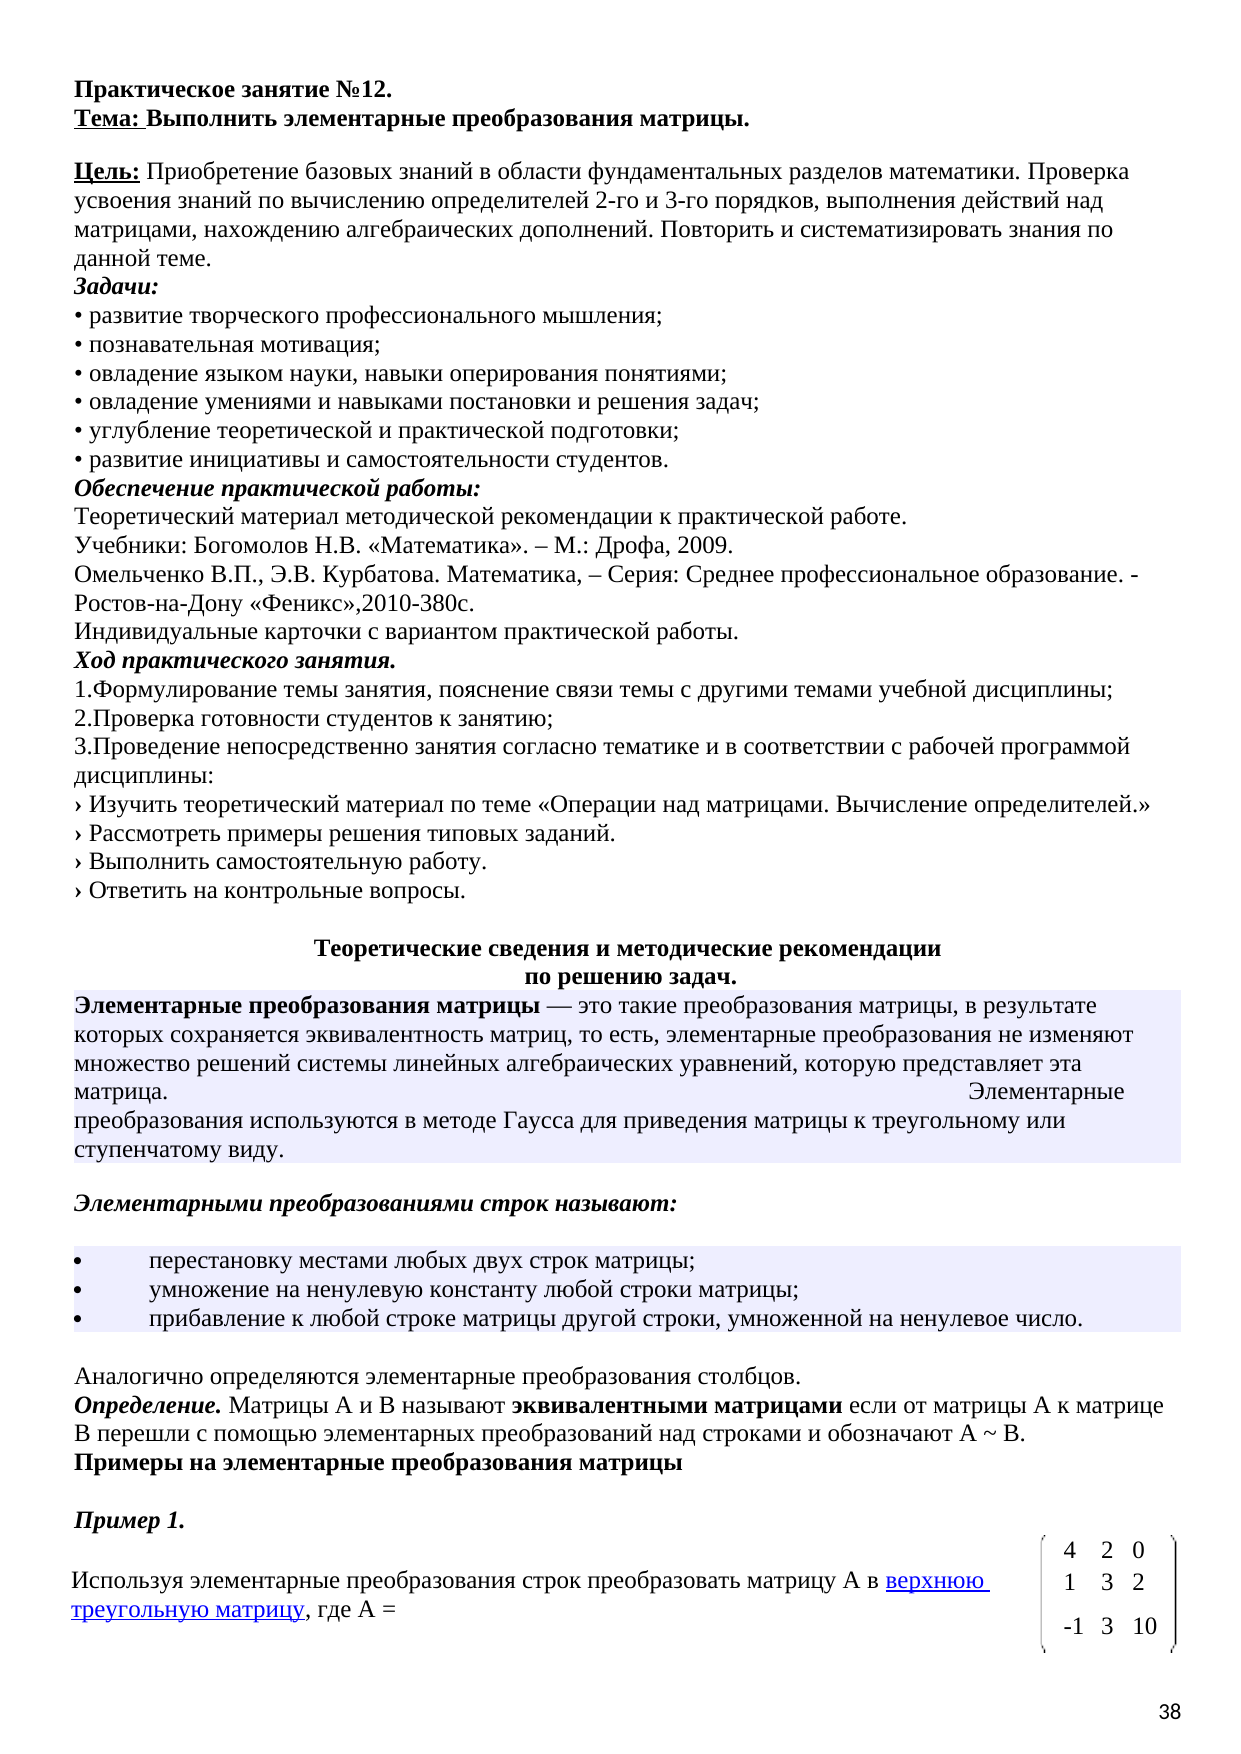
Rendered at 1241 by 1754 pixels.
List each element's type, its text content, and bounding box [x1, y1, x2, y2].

table_header 4 [1056, 1534, 1093, 1566]
text • овладение языком науки, навыки оперирования понятиями; [74, 358, 1181, 386]
table_cell 2 [1124, 1566, 1168, 1598]
text › Выполнить самостоятельную работу. [74, 846, 1181, 875]
list умножение на ненулевую константу любой строки матрицы; [74, 1274, 1181, 1303]
table_header Используя элементарные преобразования строк преобразовать матрицу A в верхнюю треугольную матрицу, где A = [69, 1534, 1039, 1654]
text • развитие инициативы и самостоятельности студентов. [74, 444, 1181, 473]
table_header 2 [1093, 1534, 1124, 1566]
table_header 0 [1124, 1534, 1168, 1566]
table_cell 1 [1056, 1566, 1093, 1598]
text 2.Проверка готовности студентов к занятию; [74, 703, 1181, 731]
text Индивидуальные карточки с вариантом практической работы. [74, 616, 1181, 645]
text Задачи: [74, 271, 1181, 300]
table_cell 3 [1093, 1566, 1124, 1598]
picture [1169, 1535, 1177, 1653]
text Теоретический материал методической рекомендации к практической работе. [74, 501, 1181, 530]
table_cell -1 [1056, 1598, 1093, 1654]
text 3.Проведение непосредственно занятия согласно тематике и в соответствии с рабочей программой дисциплины: [74, 731, 1181, 789]
text › Изучить теоретический материал по теме «Операции над матрицами. Вычисление определителей.» [74, 789, 1181, 818]
table_cell 10 [1124, 1598, 1168, 1654]
text Цель: Приобретение базовых знаний в области фундаментальных разделов математики. Проверка усвоения знаний по вычислению определителей 2-го и 3-го порядков, выполнения действий над матрицами, нахождению алгебраических дополнений. Повторить и систематизировать знания по данной теме. [74, 156, 1181, 271]
table_header [1039, 1534, 1056, 1654]
text Аналогично определяются элементарные преобразования столбцов. Определение. Матрицы A и B называют эквивалентными матрицами если от матрицы A к матрице B перешли с помощью элементарных преобразований над строками и обозначают A ~ B. Примеры на элементарные преобразования матрицы [74, 1361, 1181, 1476]
list перестановку местами любых двух строк матрицы; [74, 1246, 1181, 1274]
text › Рассмотреть примеры решения типовых заданий. [74, 818, 1181, 846]
text Ход практического занятия. [74, 645, 1181, 674]
text › Ответить на контрольные вопросы. [74, 875, 1181, 904]
text по решению задач. [74, 961, 1181, 990]
subtitle Элементарными преобразованиями строк называют: [74, 1188, 1181, 1216]
text • овладение умениями и навыками постановки и решения задач; [74, 386, 1181, 415]
text Элементарные преобразования матрицы — это такие преобразования матрицы, в результате которых сохраняется эквивалентность матриц, то есть, элементарные преобразования не изменяют множество решений системы линейных алгебраических уравнений, которую представляет эта матрица. Элементарные преобразования используются в методе Гаусса для приведения матрицы к треугольному или ступенчатому виду. [74, 990, 1181, 1163]
picture [1040, 1535, 1048, 1653]
text Теоретические сведения и методические рекомендации [74, 933, 1181, 961]
text • углубление теоретической и практической подготовки; [74, 415, 1181, 444]
text • развитие творческого профессионального мышления; [74, 300, 1181, 329]
text 1.Формулирование темы занятия, пояснение связи темы с другими темами учебной дисциплины; [74, 674, 1181, 703]
text Омельченко В.П., Э.В. Курбатова. Математика, – Серия: Среднее профессиональное образование. - Ростов-на-Дону «Феникс»,2010-380с. [74, 559, 1181, 616]
table_header [1168, 1534, 1186, 1654]
table_cell 3 [1093, 1598, 1124, 1654]
list Тема: Выполнить элементарные преобразования матрицы. [74, 103, 1181, 131]
text • познавательная мотивация; [74, 329, 1181, 358]
list прибавление к любой строке матрицы другой строки, умноженной на ненулевое число. [74, 1303, 1181, 1332]
text Обеспечение практической работы: [74, 473, 1181, 501]
text Пример 1. [74, 1505, 1181, 1534]
text Практическое занятие №12. [74, 74, 1181, 103]
text Учебники: Богомолов Н.В. «Математика». – М.: Дрофа, 2009. [74, 530, 1181, 559]
